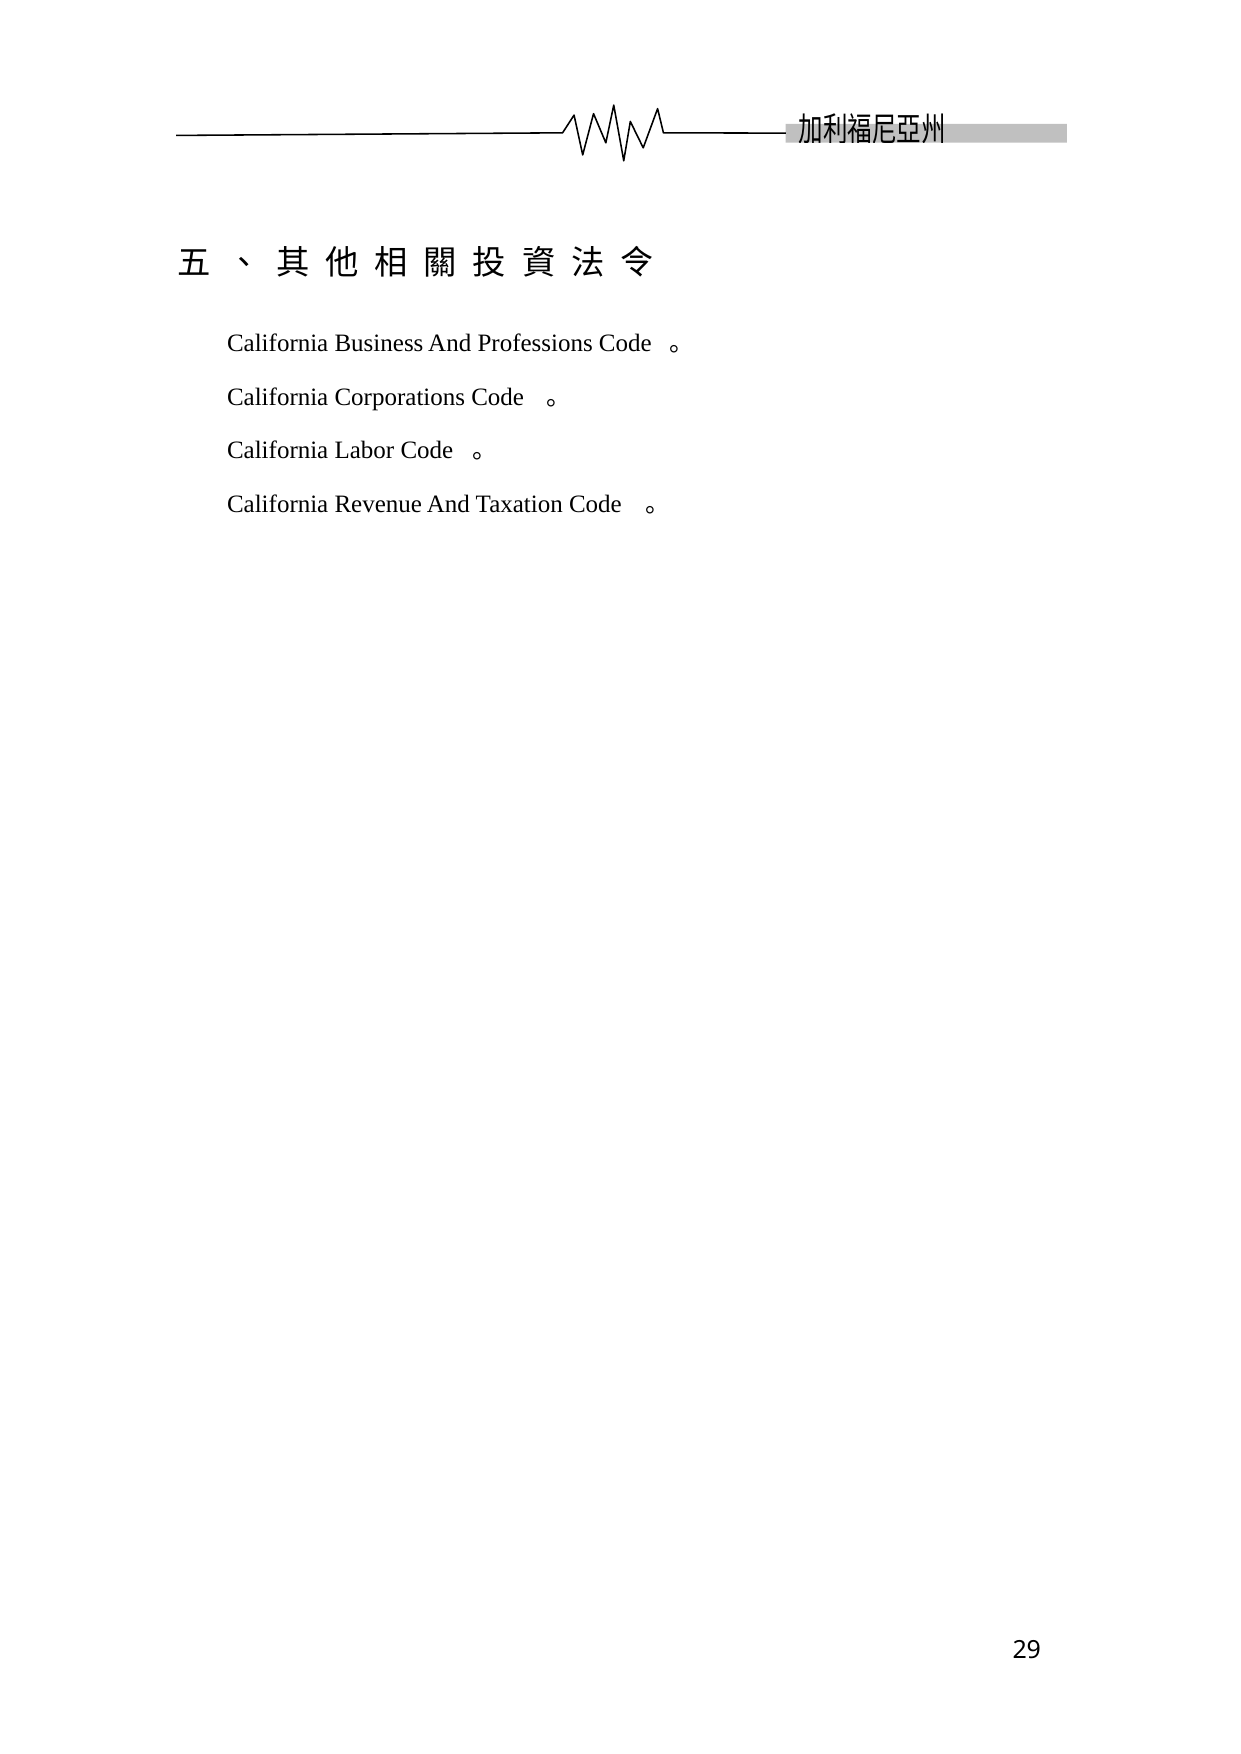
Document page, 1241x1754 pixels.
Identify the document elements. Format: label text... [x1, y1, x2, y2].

text California Revenue And Taxation Code。 [178, 474, 1063, 528]
text California Labor Code。 [178, 421, 1063, 474]
text California Corporations Code。 [178, 367, 1063, 421]
text California Business And Professions Code。 [178, 314, 1063, 367]
text 五、其他相關投資法令 [178, 233, 1063, 287]
